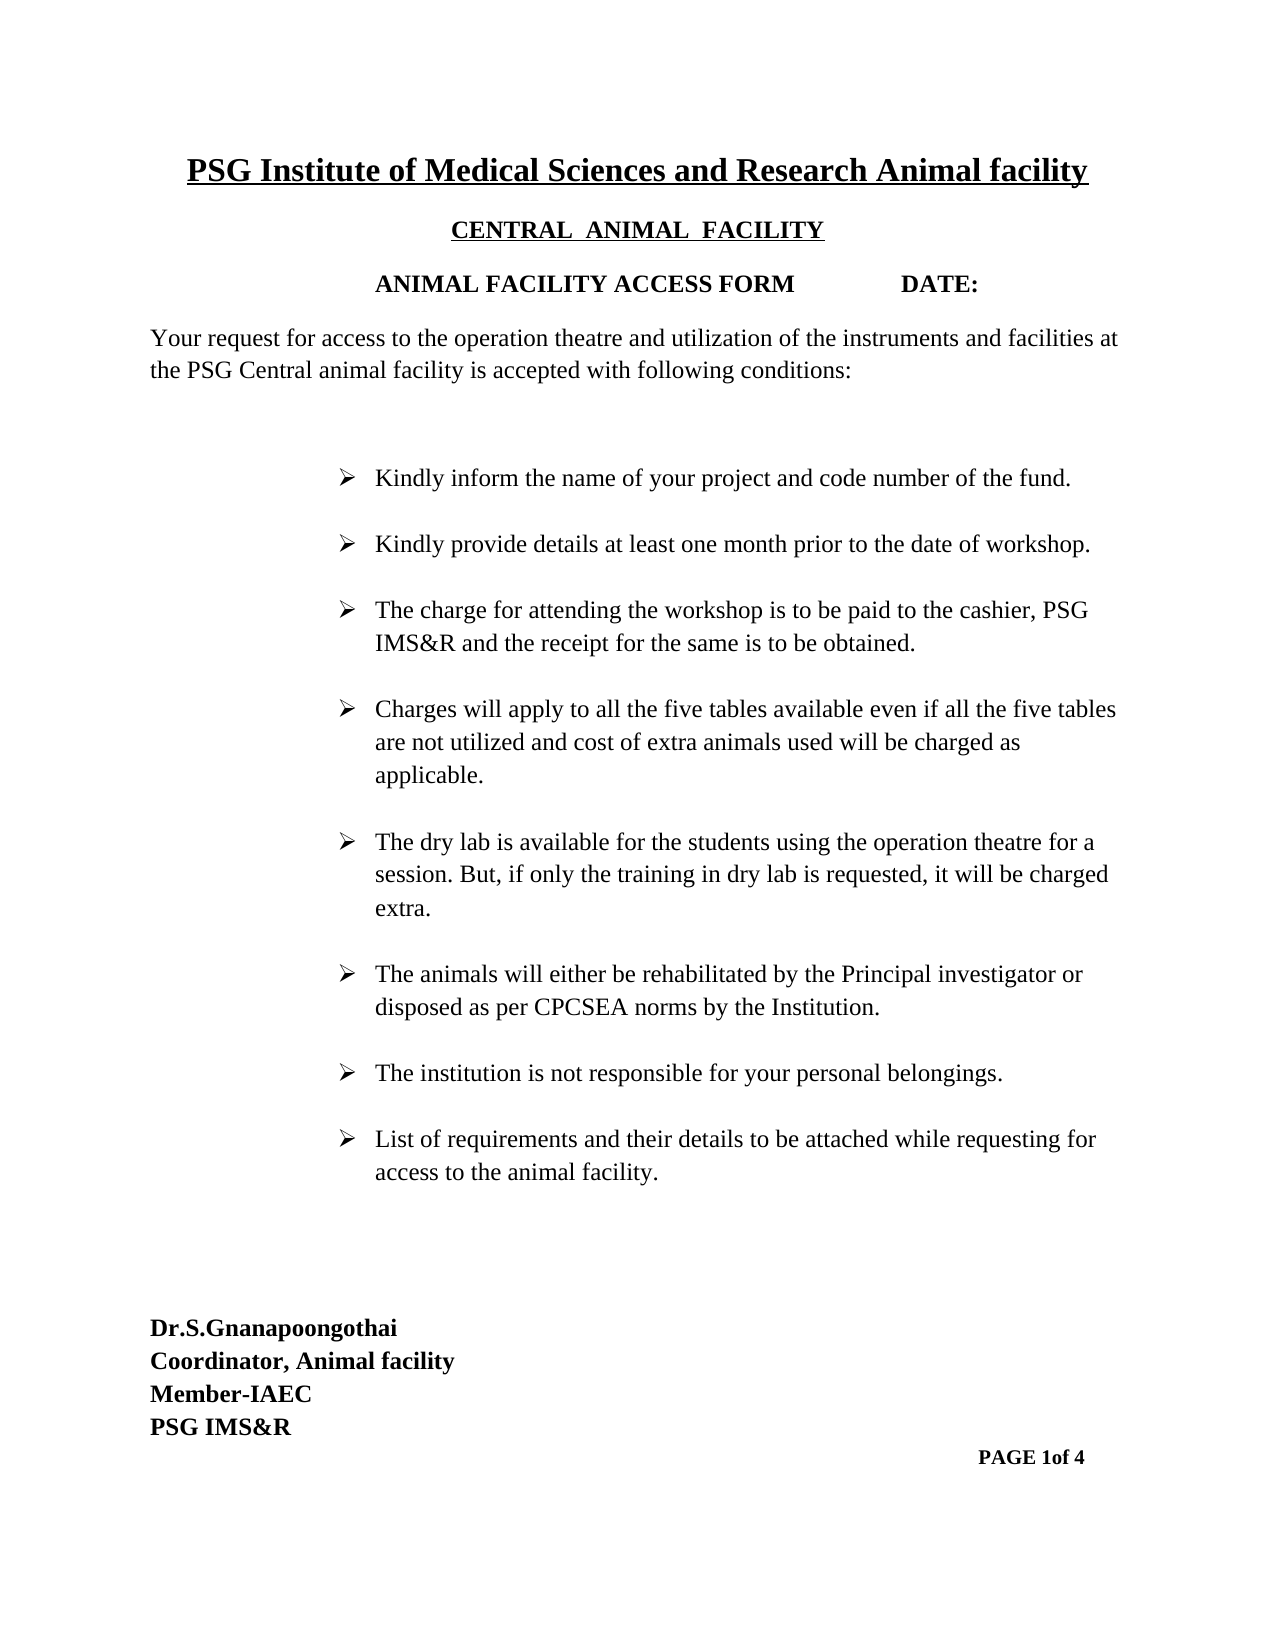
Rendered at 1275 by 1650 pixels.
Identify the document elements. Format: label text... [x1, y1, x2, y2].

list The dry lab is available for the students using the operation theatre for a session. But, if only the training in dry lab is requested, it will be charged extra. [337, 827, 1125, 921]
list Charges will apply to all the five tables available even if all the five tables are not utilized and cost of extra animals used will be charged as applicable. [337, 694, 1125, 789]
text Member-IAEC [150, 1379, 1125, 1407]
text CENTRAL ANIMAL FACILITY [150, 215, 1125, 244]
text Your request for access to the operation theatre and utilization of the instruments and facilities at the PSG Central animal facility is accepted with following conditions: [150, 323, 1125, 384]
text PSG IMS&R [150, 1412, 1125, 1441]
list The animals will either be rehabilitated by the Principal investigator or disposed as per CPCSEA norms by the Institution. [337, 959, 1125, 1020]
list The institution is not responsible for your personal belongings. [337, 1058, 1125, 1086]
list List of requirements and their details to be attached while requesting for access to the animal facility. [337, 1124, 1125, 1186]
text PSG Institute of Medical Sciences and Research Animal facility [150, 150, 1125, 188]
list The charge for attending the workshop is to be paid to the cashier, PSG IMS&R and the receipt for the same is to be obtained. [337, 595, 1125, 657]
list Kindly inform the name of your project and code number of the fund. [337, 463, 1125, 492]
text Dr.S.Gnanapoongothai [150, 1313, 1125, 1341]
list Kindly provide details at least one month prior to the date of workshop. [337, 529, 1125, 558]
text PAGE 1of 4 [150, 1445, 1125, 1469]
text Coordinator, Animal facility [150, 1346, 1125, 1374]
text ANIMAL FACILITY ACCESS FORM DATE: [300, 269, 1125, 297]
